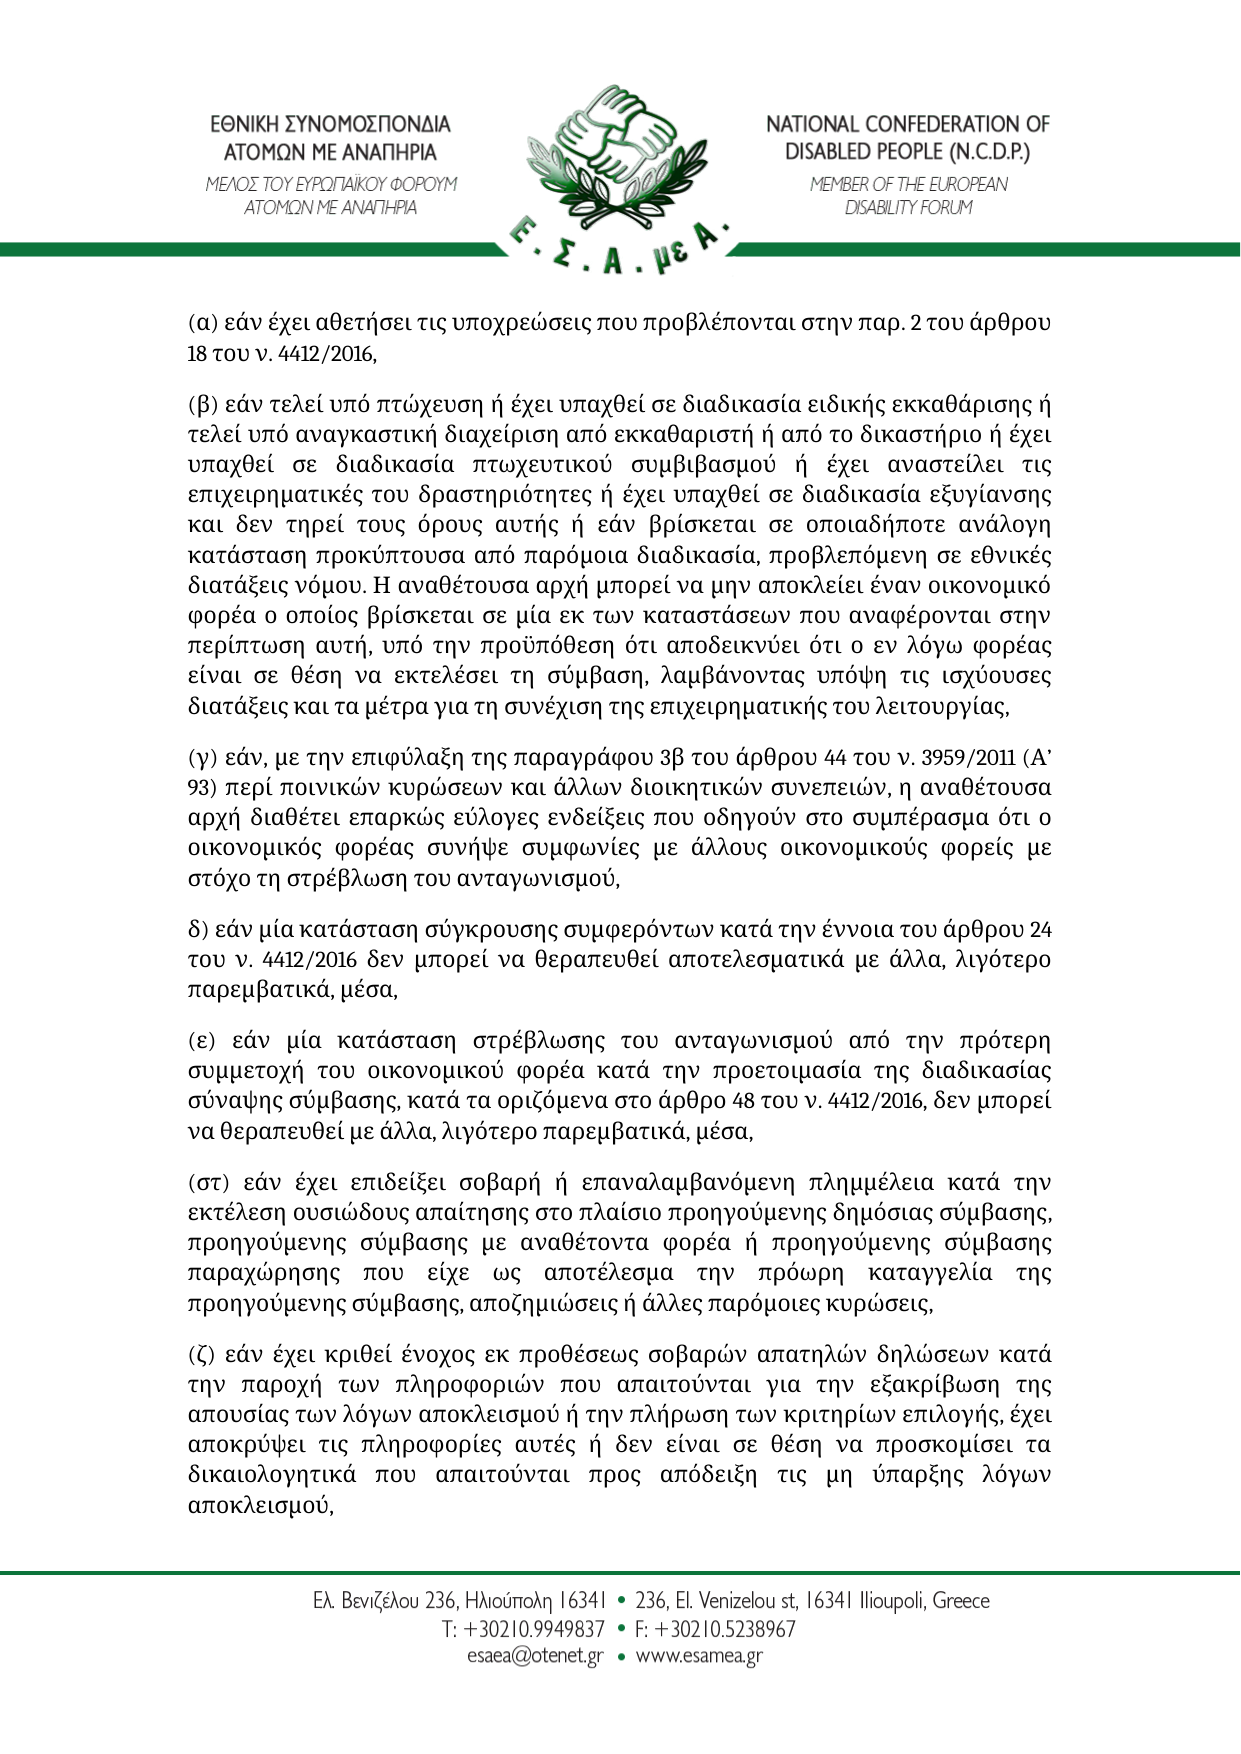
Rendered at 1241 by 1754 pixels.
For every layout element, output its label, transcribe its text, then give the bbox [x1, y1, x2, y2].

text (ζ) εάν έχει κριθεί ένοχος εκ προθέσεως σοβαρών απατηλών δηλώσεων κατά την παροχή των πληροφοριών που απαιτούνται για την εξακρίβωση της απουσίας των λόγων αποκλεισμού ή την πλήρωση των κριτηρίων επιλογής, έχει αποκρύψει τις πληροφορίες αυτές ή δεν είναι σε θέση να προσκομίσει τα δικαιολογητικά που απαιτούνται προς απόδειξη τις μη ύπαρξης λόγων αποκλεισμού, [187, 1341, 1053, 1519]
picture [0, 73, 1241, 311]
picture [0, 1571, 1240, 1681]
text (ε) εάν μία κατάσταση στρέβλωσης του ανταγωνισμού από την πρότερη συμμετοχή του οικονομικού φορέα κατά την προετοιμασία της διαδικασίας σύναψης σύμβασης, κατά τα οριζόμενα στο άρθρο 48 του ν. 4412/2016, δεν μπορεί να θεραπευθεί με άλλα, λιγότερο παρεμβατικά, μέσα, [187, 1028, 1053, 1145]
text (β) εάν τελεί υπό πτώχευση ή έχει υπαχθεί σε διαδικασία ειδικής εκκαθάρισης ή τελεί υπό αναγκαστική διαχείριση από εκκαθαριστή ή από το δικαστήριο ή έχει υπαχθεί σε διαδικασία πτωχευτικού συμβιβασμού ή έχει αναστείλει τις επιχειρηματικές του δραστηριότητες ή έχει υπαχθεί σε διαδικασία εξυγίανσης και δεν τηρεί τους όρους αυτής ή εάν βρίσκεται σε οποιαδήποτε ανάλογη κατάσταση προκύπτουσα από παρόμοια διαδικασία, προβλεπόμενη σε εθνικές διατάξεις νόμου. Η αναθέτουσα αρχή μπορεί να μην αποκλείει έναν οικονομικό φορέα ο οποίος βρίσκεται σε μία εκ των καταστάσεων που αναφέρονται στην περίπτωση αυτή, υπό την προϋπόθεση ότι αποδεικνύει ότι ο εν λόγω φορέας είναι σε θέση να εκτελέσει τη σύμβαση, λαμβάνοντας υπόψη τις ισχύουσες διατάξεις και τα μέτρα για τη συνέχιση της επιχειρηματικής του λειτουργίας, [187, 391, 1053, 720]
text δ) εάν μία κατάσταση σύγκρουσης συμφερόντων κατά την έννοια του άρθρου 24 του ν. 4412/2016 δεν μπορεί να θεραπευθεί αποτελεσματικά με άλλα, λιγότερο παρεμβατικά, μέσα, [187, 916, 1053, 1003]
text (α) εάν έχει αθετήσει τις υποχρεώσεις που προβλέπονται στην παρ. 2 του άρθρου 18 του ν. 4412/2016, [187, 311, 1053, 367]
text (στ) εάν έχει επιδείξει σοβαρή ή επαναλαμβανόμενη πλημμέλεια κατά την εκτέλεση ουσιώδους απαίτησης στο πλαίσιο προηγούμενης δημόσιας σύμβασης, προηγούμενης σύμβασης με αναθέτοντα φορέα ή προηγούμενης σύμβασης παραχώρησης που είχε ως αποτέλεσμα την πρόωρη καταγγελία της προηγούμενης σύμβασης, αποζημιώσεις ή άλλες παρόμοιες κυρώσεις, [187, 1169, 1053, 1317]
text (γ) εάν, με την επιφύλαξη της παραγράφου 3β του άρθρου 44 του ν. 3959/2011 (Α’ 93) περί ποινικών κυρώσεων και άλλων διοικητικών συνεπειών, η αναθέτουσα αρχή διαθέτει επαρκώς εύλογες ενδείξεις που οδηγούν στο συμπέρασμα ότι ο οικονομικός φορέας συνήψε συμφωνίες με άλλους οικονομικούς φορείς με στόχο τη στρέβλωση του ανταγωνισμού, [187, 744, 1053, 892]
